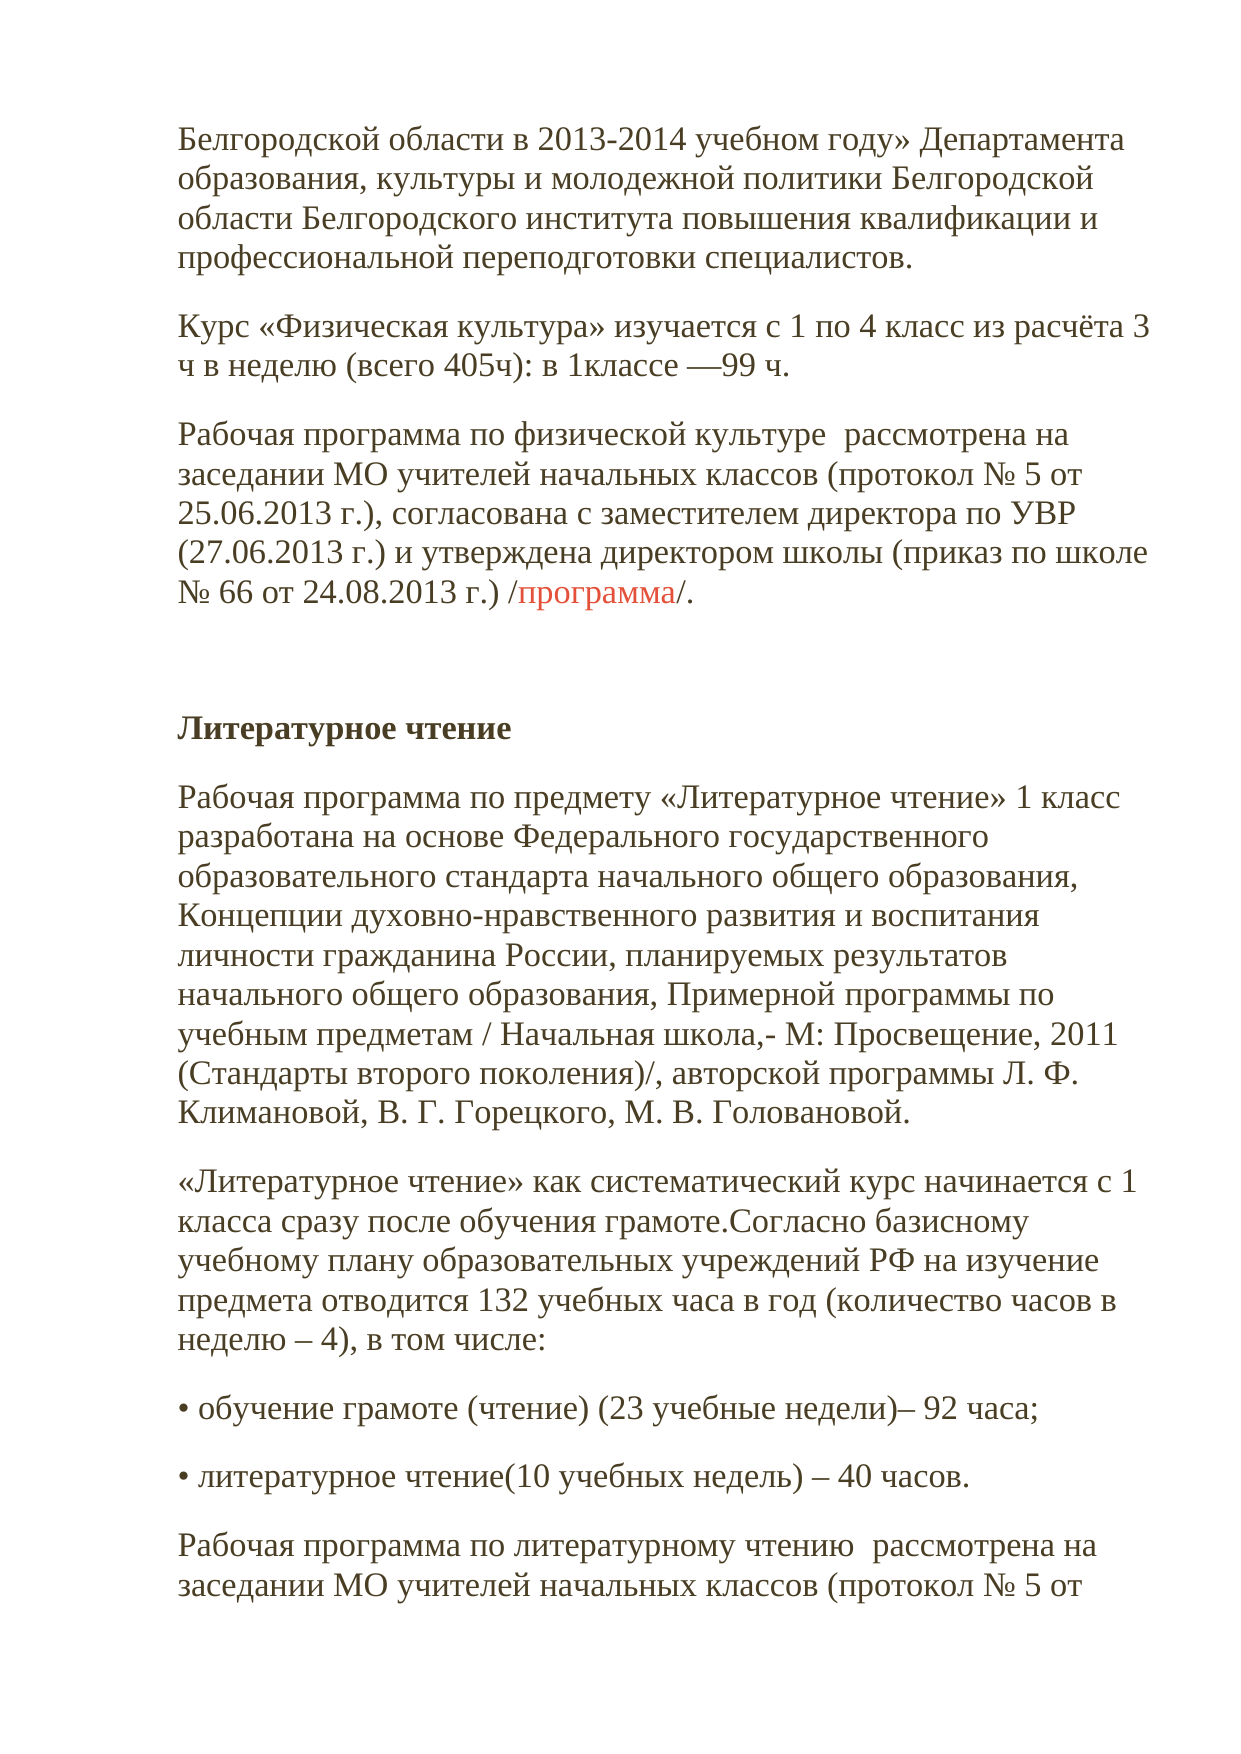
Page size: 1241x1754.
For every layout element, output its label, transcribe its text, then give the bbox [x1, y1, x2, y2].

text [177, 118, 1152, 276]
text Литературное чтение [177, 707, 1152, 747]
text • обучение грамоте (чтение) (23 учебные недели)– 92 часа; [177, 1387, 1152, 1427]
text • литературное чтение(10 учебных недель) – 40 часов. [177, 1456, 1152, 1495]
text «Литературное чтение» как систематический курс начинается с 1 класса сразу после обучения грамоте.Согласно базисному учебному плану образовательных учреждений РФ на изучение предмета отводится 132 учебных часа в год (количество часов в неделю – 4), в том числе: [177, 1161, 1152, 1358]
text Рабочая программа по предмету «Литературное чтение» 1 класс разработана на основе Федерального государственного образовательного стандарта начального общего образования, Концепции духовно-нравственного развития и воспитания личности гражданина России, планируемых результатов начального общего образования, Примерной программы по учебным предметам / Начальная школа,- М: Просвещение, 2011 (Стандарты второго поколения)/, авторской программы Л. Ф. Климановой, В. Г. Горецкого, М. В. Головановой. [177, 776, 1152, 1131]
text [177, 1524, 1152, 1603]
text Курс «Физическая культура» изучается с 1 по 4 класс из расчёта 3 ч в неделю (всего 405ч): в 1классе —99 ч. [177, 305, 1152, 384]
text Рабочая программа по физической культуре рассмотрена на заседании МО учителей начальных классов (протокол № 5 от 25.06.2013 г.), согласована с заместителем директора по УВР (27.06.2013 г.) и утверждена директором школы (приказ по школе № 66 от 24.08.2013 г.) /программа/. [177, 413, 1152, 611]
